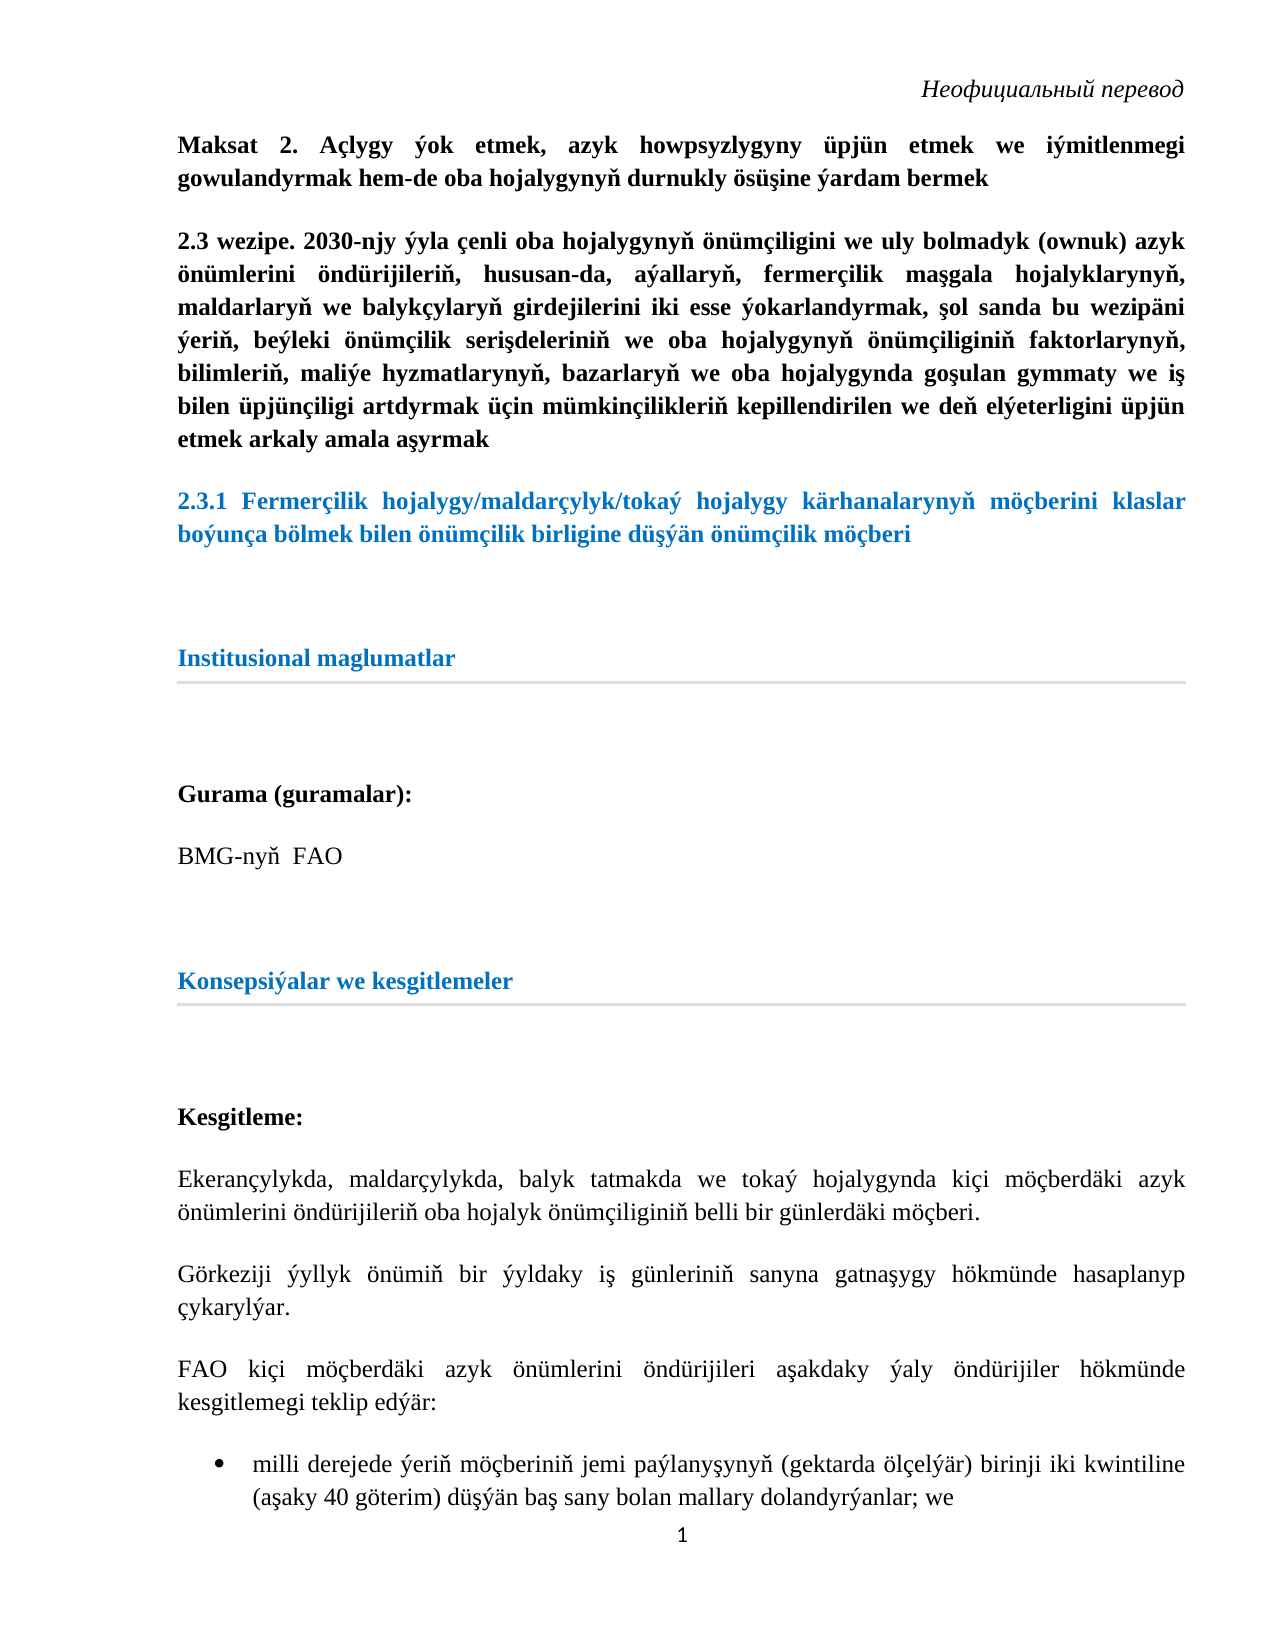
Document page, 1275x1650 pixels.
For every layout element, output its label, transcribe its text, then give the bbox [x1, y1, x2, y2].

text 2.3.1 Fermerçilik hojalygy/maldarçylyk/tokaý hojalygy kärhanalarynyň möçberini klaslar boýunça bölmek bilen önümçilik birligine düşýän önümçilik möçberi [177, 486, 1186, 548]
text Gurama (guramalar): [177, 779, 1186, 808]
text Maksat 2. Açlygy ýok etmek, azyk howpsyzlygyny üpjün etmek we iýmitlenmegi gowulandyrmak hem-de oba hojalygynyň durnukly ösüşine ýardam bermek [177, 131, 1186, 192]
list milli derejede ýeriň möçberiniň jemi paýlanyşynyň (gektarda ölçelýär) birinji iki kwintiline (aşaky 40 göterim) düşýän baş sany bolan mallary dolandyrýanlar; we [215, 1449, 1186, 1511]
text 2.3 wezipe. 2030-njy ýyla çenli oba hojalygynyň önümçiligini we uly bolmadyk (ownuk) azyk önümlerini öndürijileriň, hususan-da, aýallaryň, fermerçilik maşgala hojalyklarynyň, maldarlaryň we balykçylaryň girdejilerini iki esse ýokarlandyrmak, şol sanda bu wezipäni ýeriň, beýleki önümçilik serişdeleriniň we oba hojalygynyň önümçiliginiň faktorlarynyň, bilimleriň, maliýe hyzmatlarynyň, bazarlaryň we oba hojalygynda goşulan gymmaty we iş bilen üpjünçiligi artdyrmak üçin mümkinçilikleriň kepillendirilen we deň elýeterligini üpjün etmek arkaly amala aşyrmak [177, 226, 1186, 453]
text Görkeziji ýyllyk önümiň bir ýyldaky iş günleriniň sanyna gatnaşygy hökmünde hasaplanyp çykarylýar. [177, 1259, 1186, 1321]
text Kesgitleme: [177, 1102, 1186, 1130]
text BMG-nyň FAO [177, 841, 1186, 870]
text FAO kiçi möçberdäki azyk önümlerini öndürijileri aşakdaky ýaly öndürijiler hökmünde kesgitlemegi teklip edýär: [177, 1354, 1186, 1416]
text Konsepsiýalar we kesgitlemeler [177, 966, 1186, 1003]
text Institusional maglumatlar [177, 643, 1186, 681]
text Ekerançylykda, maldarçylykda, balyk tatmakda we tokaý hojalygynda kiçi möçberdäki azyk önümlerini öndürijileriň oba hojalyk önümçiliginiň belli bir günlerdäki möçberi. [177, 1164, 1186, 1226]
